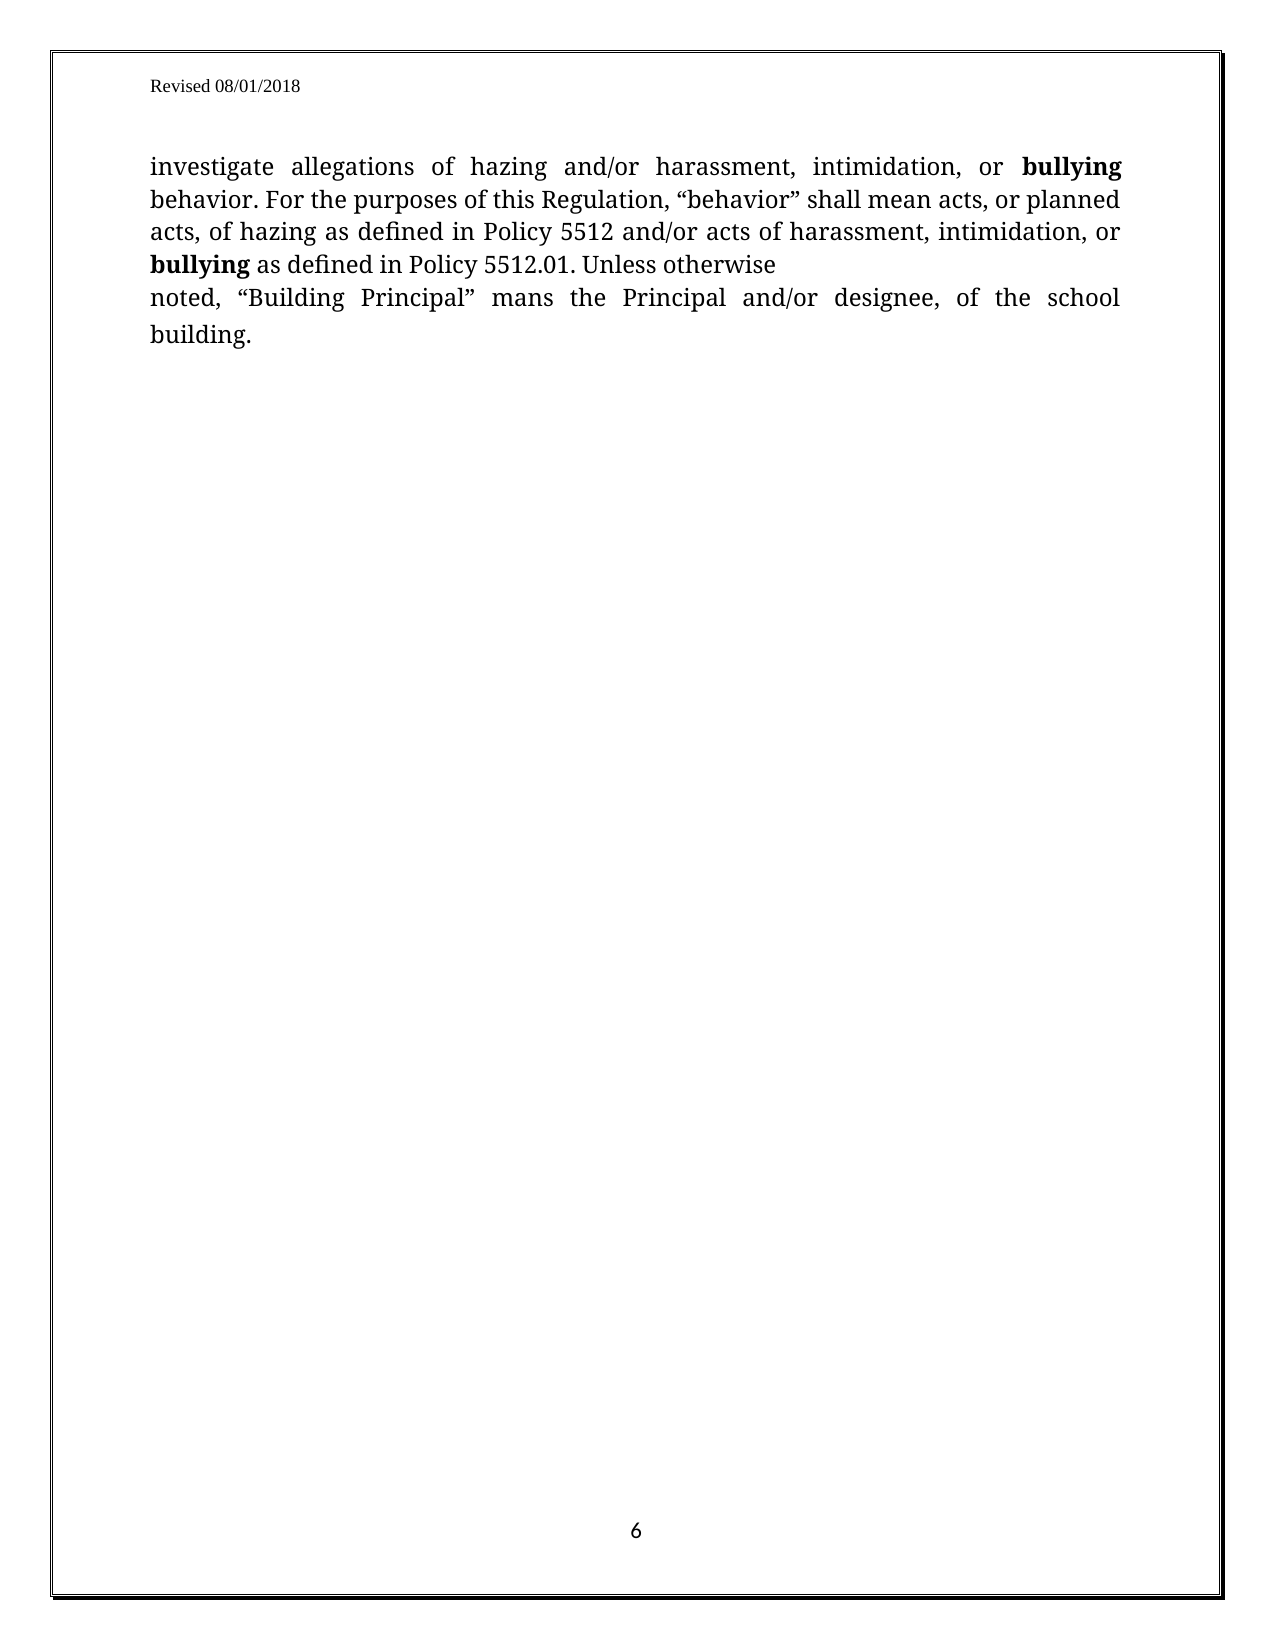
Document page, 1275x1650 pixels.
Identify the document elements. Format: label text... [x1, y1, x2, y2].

text noted, “Building Principal” mans the Principal and/or designee, of the school building. [150, 280, 1122, 350]
text investigate allegations of hazing and/or harassment, intimidation, or bullying behavior. For the purposes of this Regulation, “behavior” shall mean acts, or planned acts, of hazing as defined in Policy 5512 and/or acts of harassment, intimidation, or bullying as defined in Policy 5512.01. Unless otherwise [150, 150, 1122, 280]
